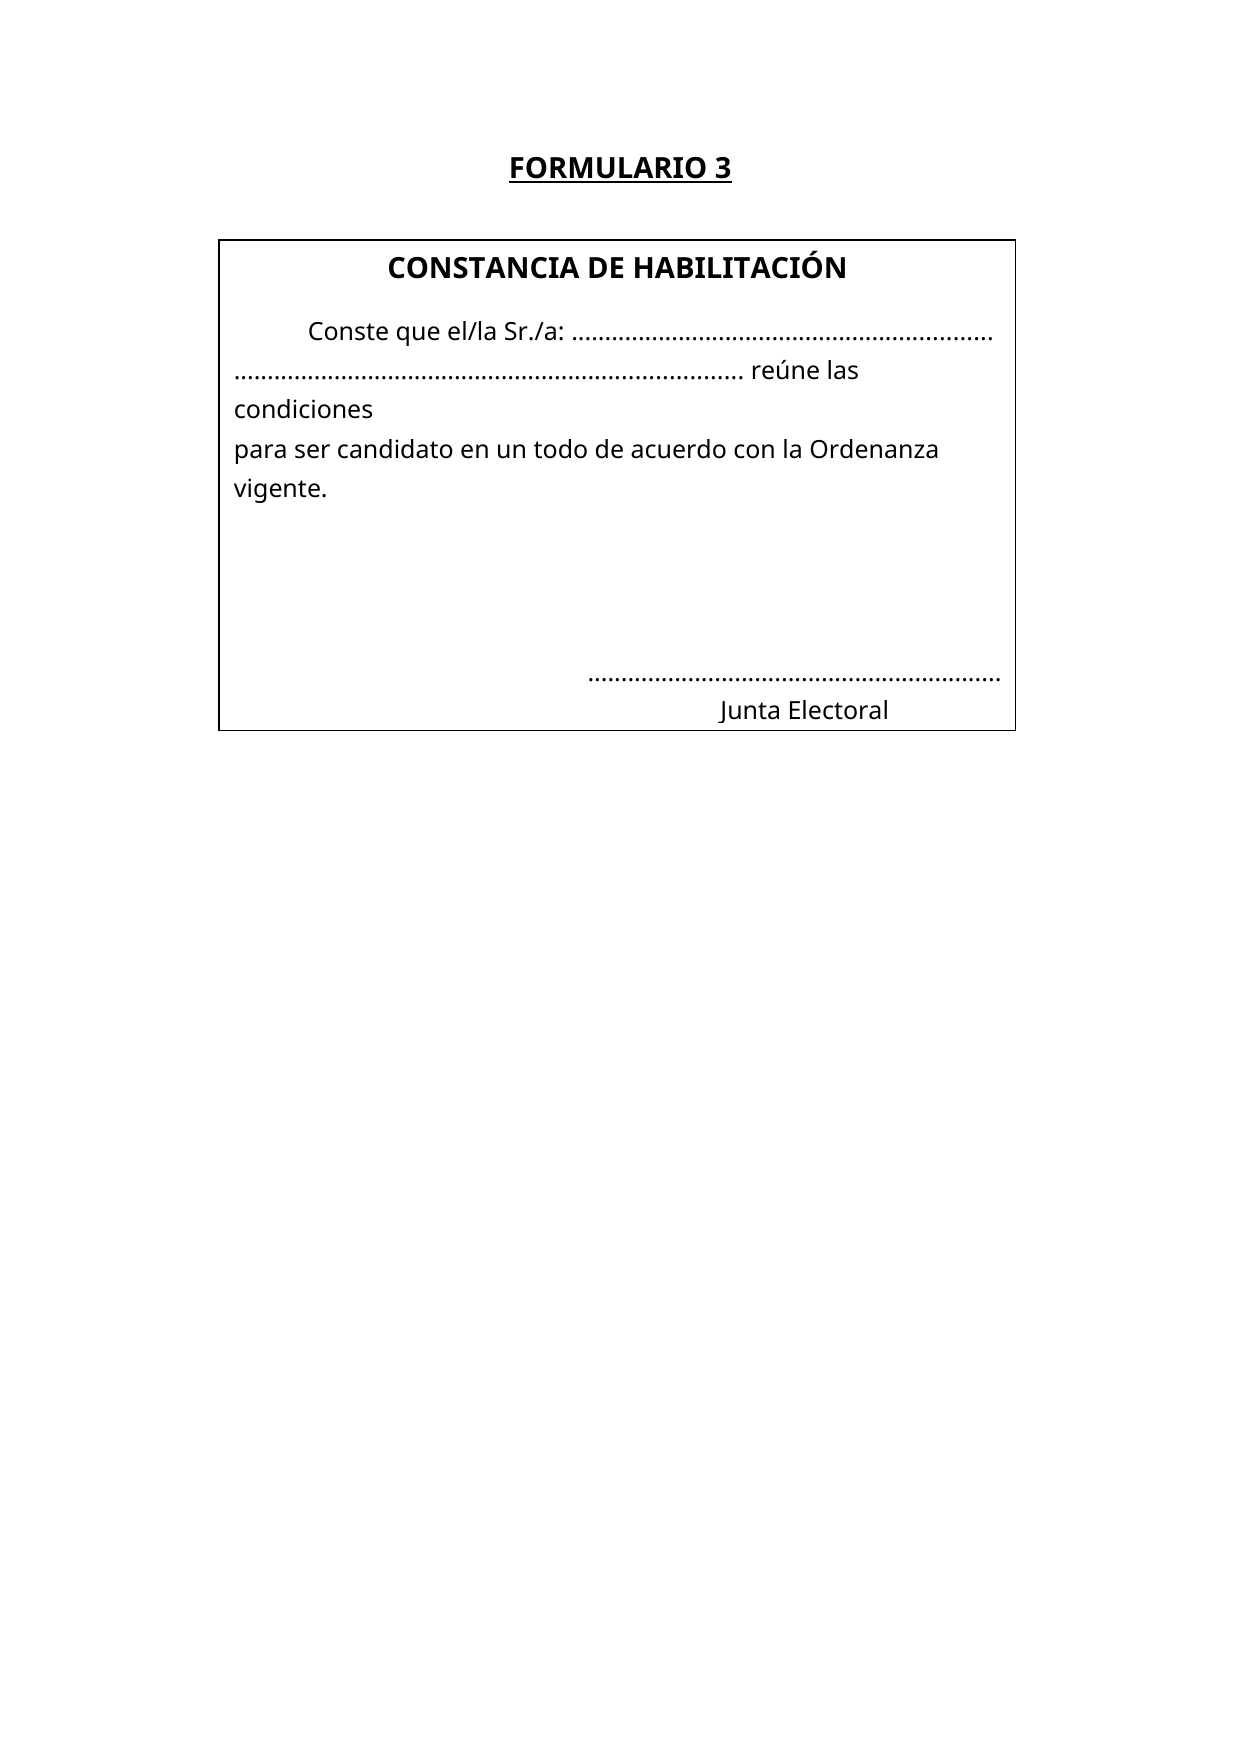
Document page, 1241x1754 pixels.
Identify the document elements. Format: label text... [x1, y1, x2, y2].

text FORMULARIO 3 [177, 148, 1063, 187]
